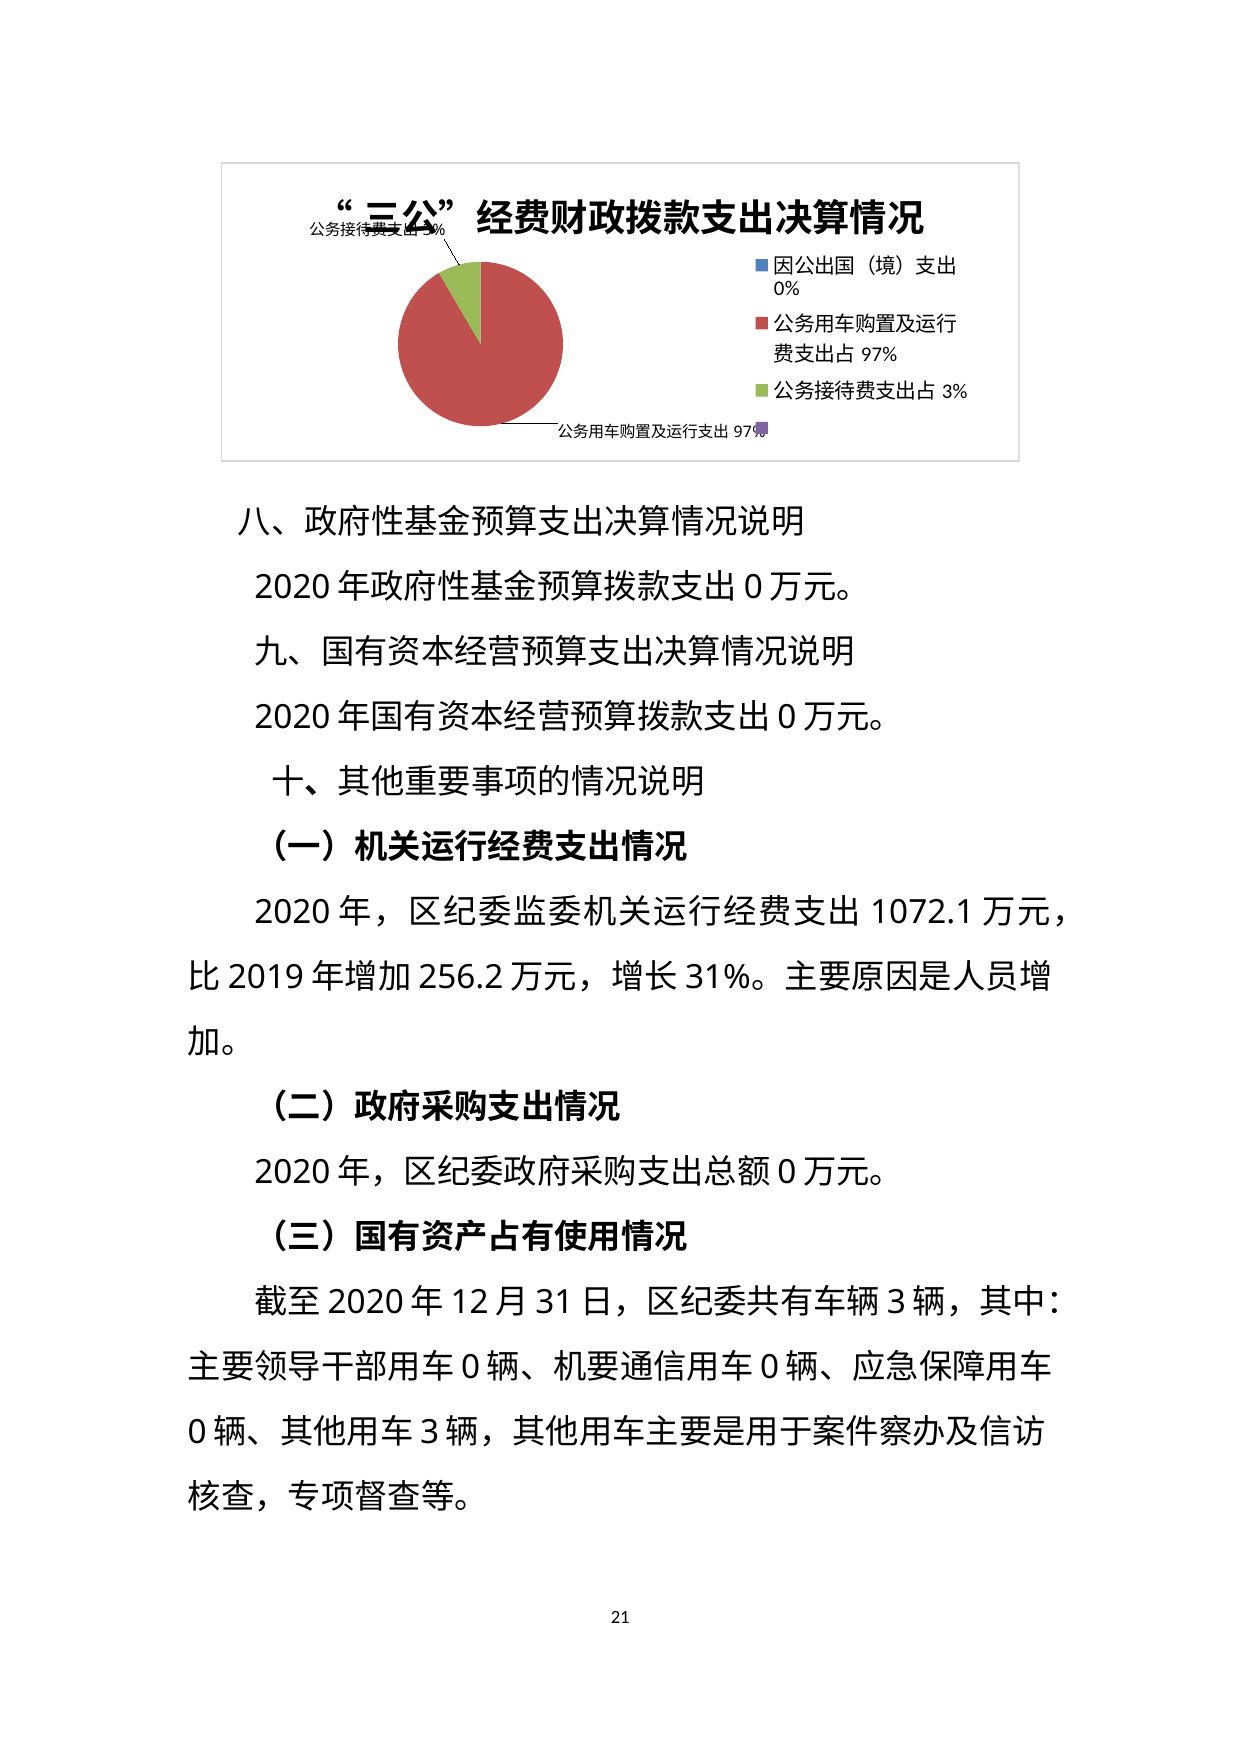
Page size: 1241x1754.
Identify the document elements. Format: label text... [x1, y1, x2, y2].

text 截至2020年12月31日，区纪委共有车辆3辆，其中：主要领导干部用车0辆、机要通信用车0辆、应急保障用车0辆、其他用车3辆，其他用车主要是用于案件察办及信访核查，专项督查等。 [187, 1267, 1053, 1527]
text 2020年，区纪委监委机关运行经费支出1072.1万元，比2019年增加256.2万元，增长31%。主要原因是人员增加。 [187, 877, 1053, 1072]
text 2020年国有资本经营预算拨款支出0万元。 [187, 682, 1053, 747]
text 2020年政府性基金预算拨款支出0万元。 [187, 552, 1053, 617]
text 十、其他重要事项的情况说明 [187, 747, 1053, 812]
text 2020年，区纪委政府采购支出总额0万元。 [187, 1137, 1053, 1202]
text （一）机关运行经费支出情况 [187, 812, 1053, 877]
text 八、政府性基金预算支出决算情况说明 [187, 487, 1053, 552]
list 国有资本经营预算支出决算情况说明 [187, 617, 1053, 682]
text （二）政府采购支出情况 [187, 1072, 1053, 1137]
text （三）国有资产占有使用情况 [187, 1202, 1053, 1267]
